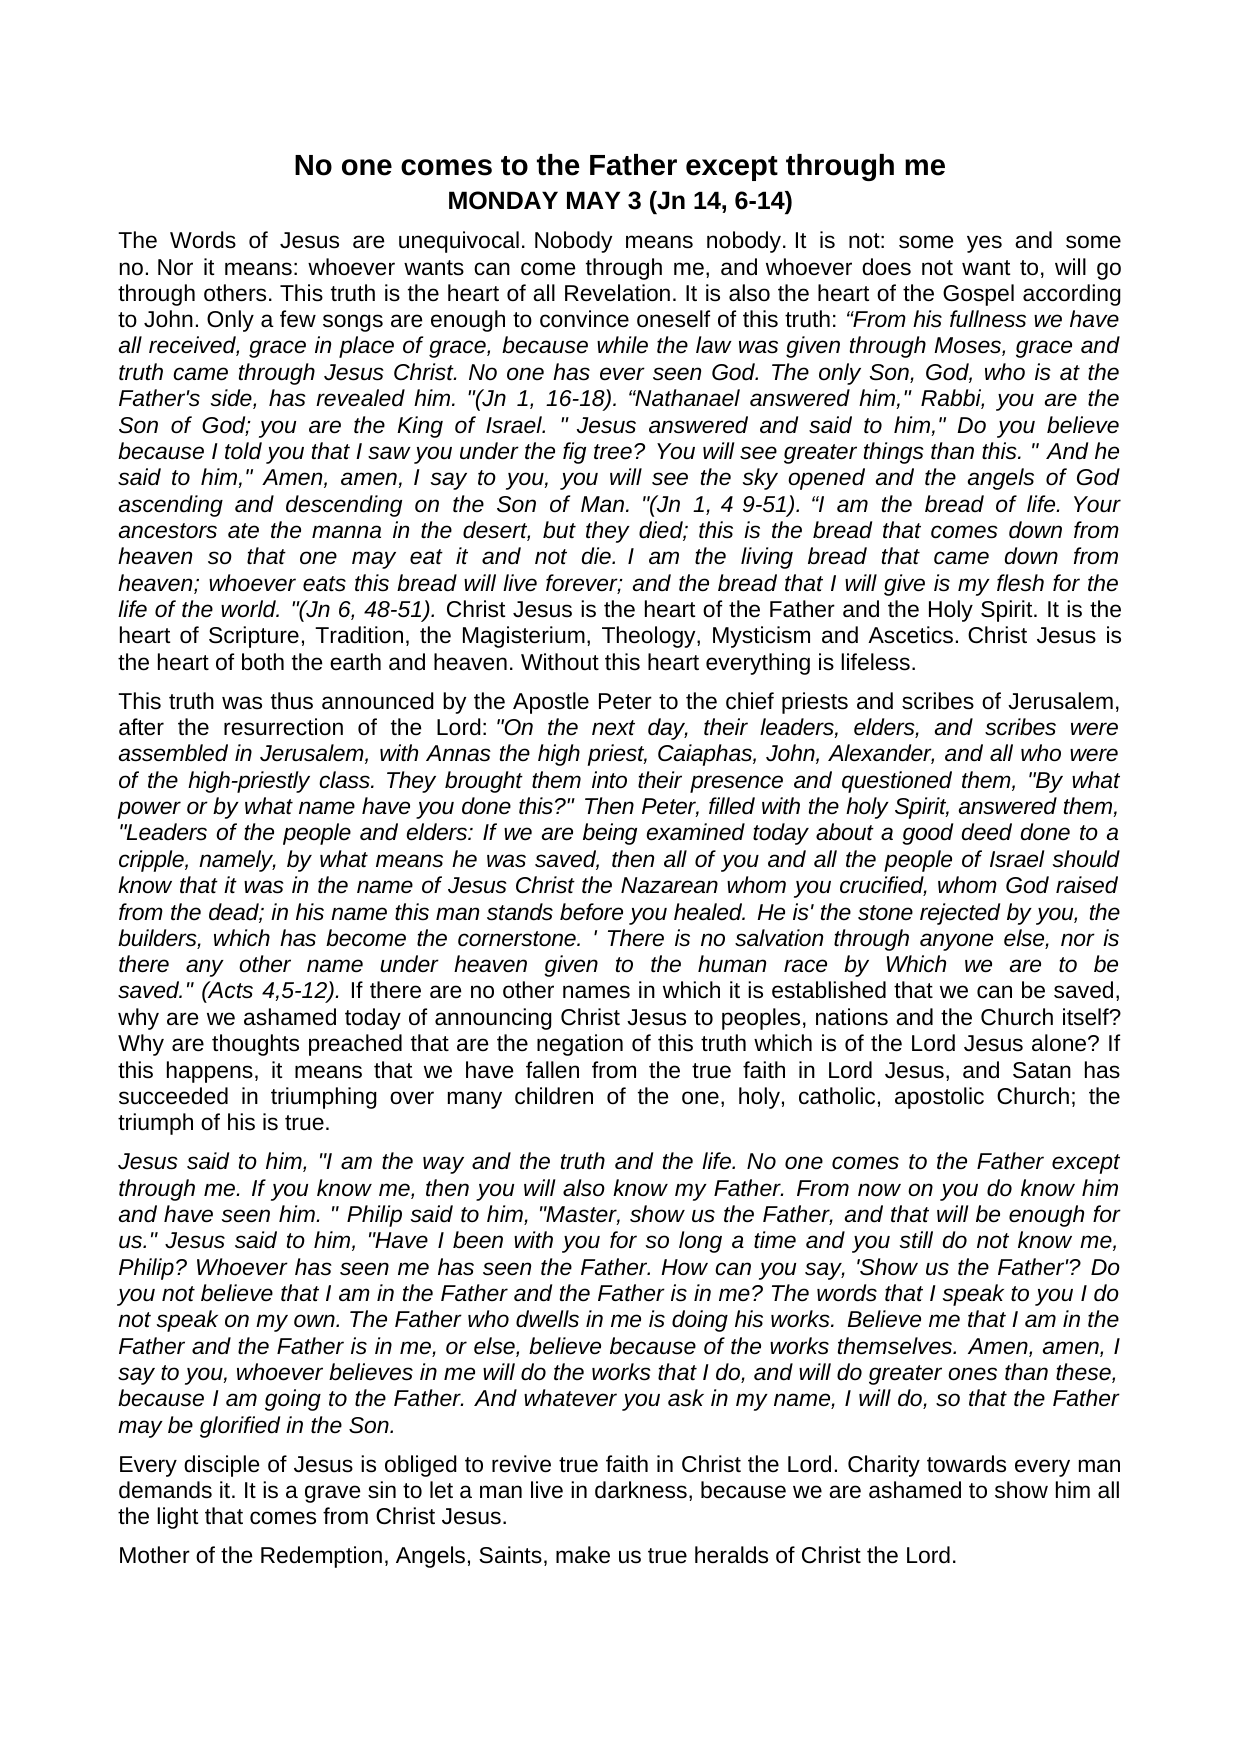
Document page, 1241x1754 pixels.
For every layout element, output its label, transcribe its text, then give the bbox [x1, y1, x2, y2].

text No one comes to the Father except through me [118, 148, 1122, 186]
text Every disciple of Jesus is obliged to revive true faith in Christ the Lord. Charity towards every man demands it. It is a grave sin to let a man live in darkness, because we are ashamed to show him all the light that comes from Christ Jesus. [118, 1451, 1122, 1529]
text MONDAY MAY 3 (Jn 14, 6-14) [118, 186, 1122, 214]
text The Words of Jesus are unequivocal. Nobody means nobody. It is not: some yes and some no. Nor it means: whoever wants can come through me, and whoever does not want to, will go through others. This truth is the heart of all Revelation. It is also the heart of the Gospel according to John. Only a few songs are enough to convince oneself of this truth: “From his fullness we have all received, grace in place of grace, because while the law was given through Moses, grace and truth came through Jesus Christ. No one has ever seen God. The only Son, God, who is at the Father's side, has revealed him. "(Jn 1, 16-18). “Nathanael answered him," Rabbi, you are the Son of God; you are the King of Israel. " Jesus answered and said to him," Do you believe because I told you that I saw you under the fig tree? You will see greater things than this. " And he said to him," Amen, amen, I say to you, you will see the sky opened and the angels of God ascending and descending on the Son of Man. "(Jn 1, 4 9-51). “I am the bread of life. Your ancestors ate the manna in the desert, but they died; this is the bread that comes down from heaven so that one may eat it and not die. I am the living bread that came down from heaven; whoever eats this bread will live forever; and the bread that I will give is my flesh for the life of the world. "(Jn 6, 48-51). Christ Jesus is the heart of the Father and the Holy Spirit. It is the heart of Scripture, Tradition, the Magisterium, Theology, Mysticism and Ascetics. Christ Jesus is the heart of both the earth and heaven. Without this heart everything is lifeless. [118, 227, 1122, 675]
text Jesus said to him, "I am the way and the truth and the life. No one comes to the Father except through me. If you know me, then you will also know my Father. From now on you do know him and have seen him. " Philip said to him, "Master, show us the Father, and that will be enough for us." Jesus said to him, "Have I been with you for so long a time and you still do not know me, Philip? Whoever has seen me has seen the Father. How can you say, 'Show us the Father'? Do you not believe that I am in the Father and the Father is in me? The words that I speak to you I do not speak on my own. The Father who dwells in me is doing his works. Believe me that I am in the Father and the Father is in me, or else, believe because of the works themselves. Amen, amen, I say to you, whoever believes in me will do the works that I do, and will do greater ones than these, because I am going to the Father. And whatever you ask in my name, I will do, so that the Father may be glorified in the Son. [118, 1148, 1122, 1438]
text Mother of the Redemption, Angels, Saints, make us true heralds of Christ the Lord. [118, 1542, 1122, 1568]
text This truth was thus announced by the Apostle Peter to the chief priests and scribes of Jerusalem, after the resurrection of the Lord: "On the next day, their leaders, elders, and scribes were assembled in Jerusalem, with Annas the high priest, Caiaphas, John, Alexander, and all who were of the high-priestly class. They brought them into their presence and questioned them, "By what power or by what name have you done this?" Then Peter, filled with the holy Spirit, answered them, "Leaders of the people and elders: If we are being examined today about a good deed done to a cripple, namely, by what means he was saved, then all of you and all the people of Israel should know that it was in the name of Jesus Christ the Nazarean whom you crucified, whom God raised from the dead; in his name this man stands before you healed. He is' the stone rejected by you, the builders, which has become the cornerstone. ' There is no salvation through anyone else, nor is there any other name under heaven given to the human race by Which we are to be saved." (Acts 4,5-12). If there are no other names in which it is established that we can be saved, why are we ashamed today of announcing Christ Jesus to peoples, nations and the Church itself? Why are thoughts preached that are the negation of this truth which is of the Lord Jesus alone? If this happens, it means that we have fallen from the true faith in Lord Jesus, and Satan has succeeded in triumphing over many children of the one, holy, catholic, apostolic Church; the triumph of his is true. [118, 688, 1122, 1136]
